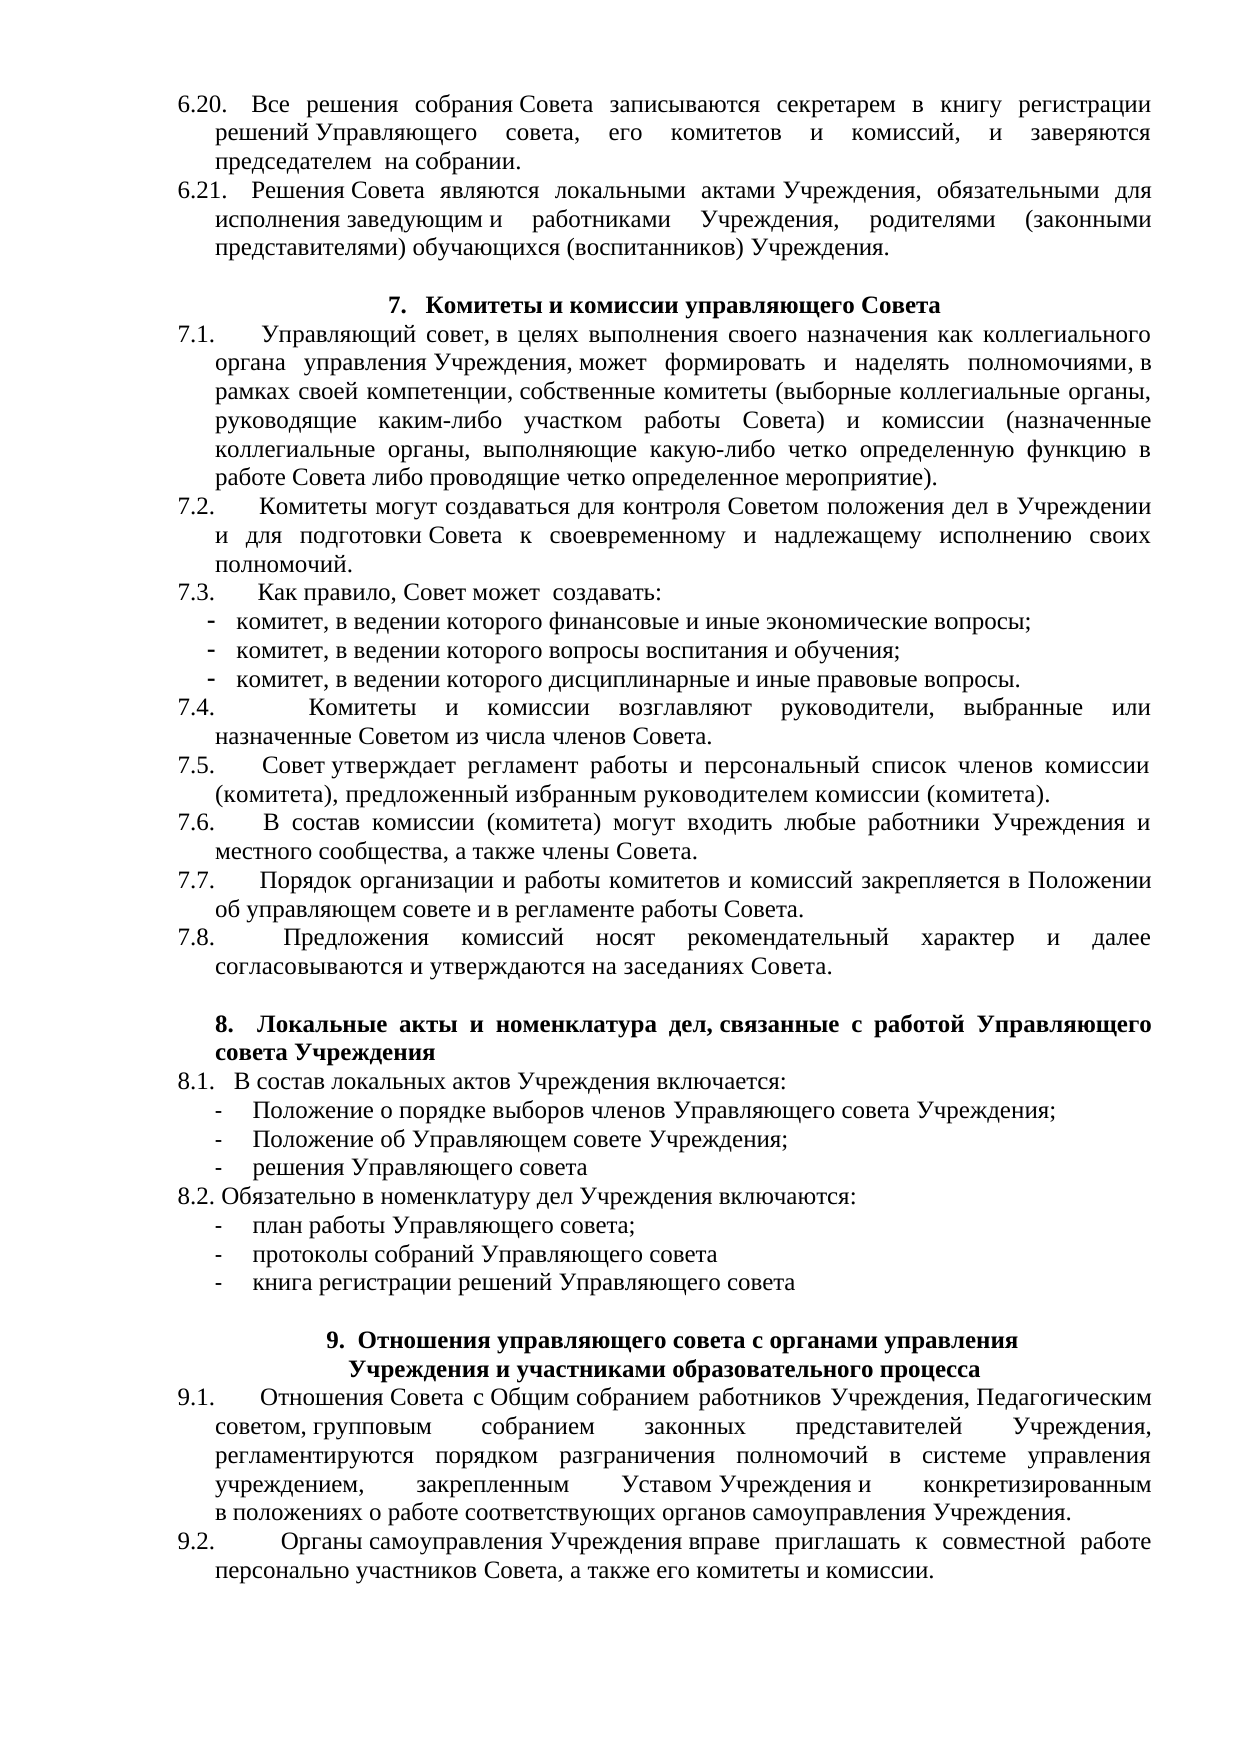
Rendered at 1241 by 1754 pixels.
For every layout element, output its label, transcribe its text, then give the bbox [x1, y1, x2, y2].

list В состав комиссии (комитета) могут входить любые работники Учреждения и местного сообщества, а также члены Совета. [177, 807, 1152, 865]
list Управляющий совет, в целях выполнения своего назначения как коллегиального органа управления Учреждения, может формировать и наделять полномочиями, в рамках своей компетенции, собственные комитеты (выборные коллегиальные органы, руководящие каким-либо участком работы Совета) и комиссии (назначенные коллегиальные органы, выполняющие какую-либо четко определенную функцию в работе Совета либо проводящие четко определенное мероприятие). [177, 319, 1152, 491]
text Учреждения и участниками образовательного процесса [177, 1354, 1152, 1382]
list комитет, в ведении которого финансовые и иные экономические вопросы; [207, 606, 1152, 635]
list Все решения собрания Совета записываются секретарем в книгу регистрации решений Управляющего совета, его комитетов и комиссий, и заверяются председателем на собрании. [177, 89, 1152, 175]
list Положение о порядке выборов членов Управляющего совета Учреждения; [215, 1095, 1152, 1124]
list Комитеты могут создаваться для контроля Советом положения дел в Учреждении и для подготовки Совета к своевременному и надлежащему исполнению своих полномочий. [177, 491, 1152, 577]
list Совет утверждает регламент работы и персональный список членов комиссии (комитета), предложенный избранным руководителем комиссии (комитета). [177, 750, 1152, 807]
text 8. Локальные акты и номенклатура дел, связанные с работой Управляющего совета Учреждения [215, 1009, 1152, 1066]
list Предложения комиссий носят рекомендательный характер и далее согласовываются и утверждаются на заседаниях Совета. [177, 922, 1152, 980]
list Органы самоуправления Учреждения вправе приглашать к совместной работе персонально участников Совета, а также его комитеты и комиссии. [177, 1526, 1152, 1584]
list протоколы собраний Управляющего совета [215, 1239, 1152, 1267]
text 8.1. В состав локальных актов Учреждения включается: [177, 1066, 1152, 1095]
list Комитеты и комиссии возглавляют руководители, выбранные или назначенные Советом из числа членов Совета. [177, 692, 1152, 750]
list решения Управляющего совета [215, 1152, 1152, 1181]
list комитет, в ведении которого вопросы воспитания и обучения; [207, 635, 1152, 664]
list Комитеты и комиссии управляющего Совета [177, 290, 1152, 319]
list книга регистрации решений Управляющего совета [215, 1267, 1152, 1296]
list Как правило, Совет может создавать: [177, 577, 1152, 606]
list Положение об Управляющем совете Учреждения; [215, 1124, 1152, 1152]
list Решения Совета являются локальными актами Учреждения, обязательными для исполнения заведующим и работниками Учреждения, родителями (законными представителями) обучающихся (воспитанников) Учреждения. [177, 175, 1152, 261]
list Порядок организации и работы комитетов и комиссий закрепляется в Положении об управляющем совете и в регламенте работы Совета. [177, 865, 1152, 922]
text 9. Отношения управляющего совета с органами управления [193, 1325, 1152, 1354]
list комитет, в ведении которого дисциплинарные и иные правовые вопросы. [207, 664, 1152, 692]
text 8.2. Обязательно в номенклатуру дел Учреждения включаются: [177, 1181, 1152, 1210]
list Отношения Совета с Общим собранием работников Учреждения, Педагогическим советом, групповым собранием законных представителей Учреждения, регламентируются порядком разграничения полномочий в системе управления учреждением, закрепленным Уставом Учреждения и конкретизированным в положениях о работе соответствующих органов самоуправления Учреждения. [177, 1382, 1152, 1526]
list план работы Управляющего совета; [215, 1210, 1152, 1239]
